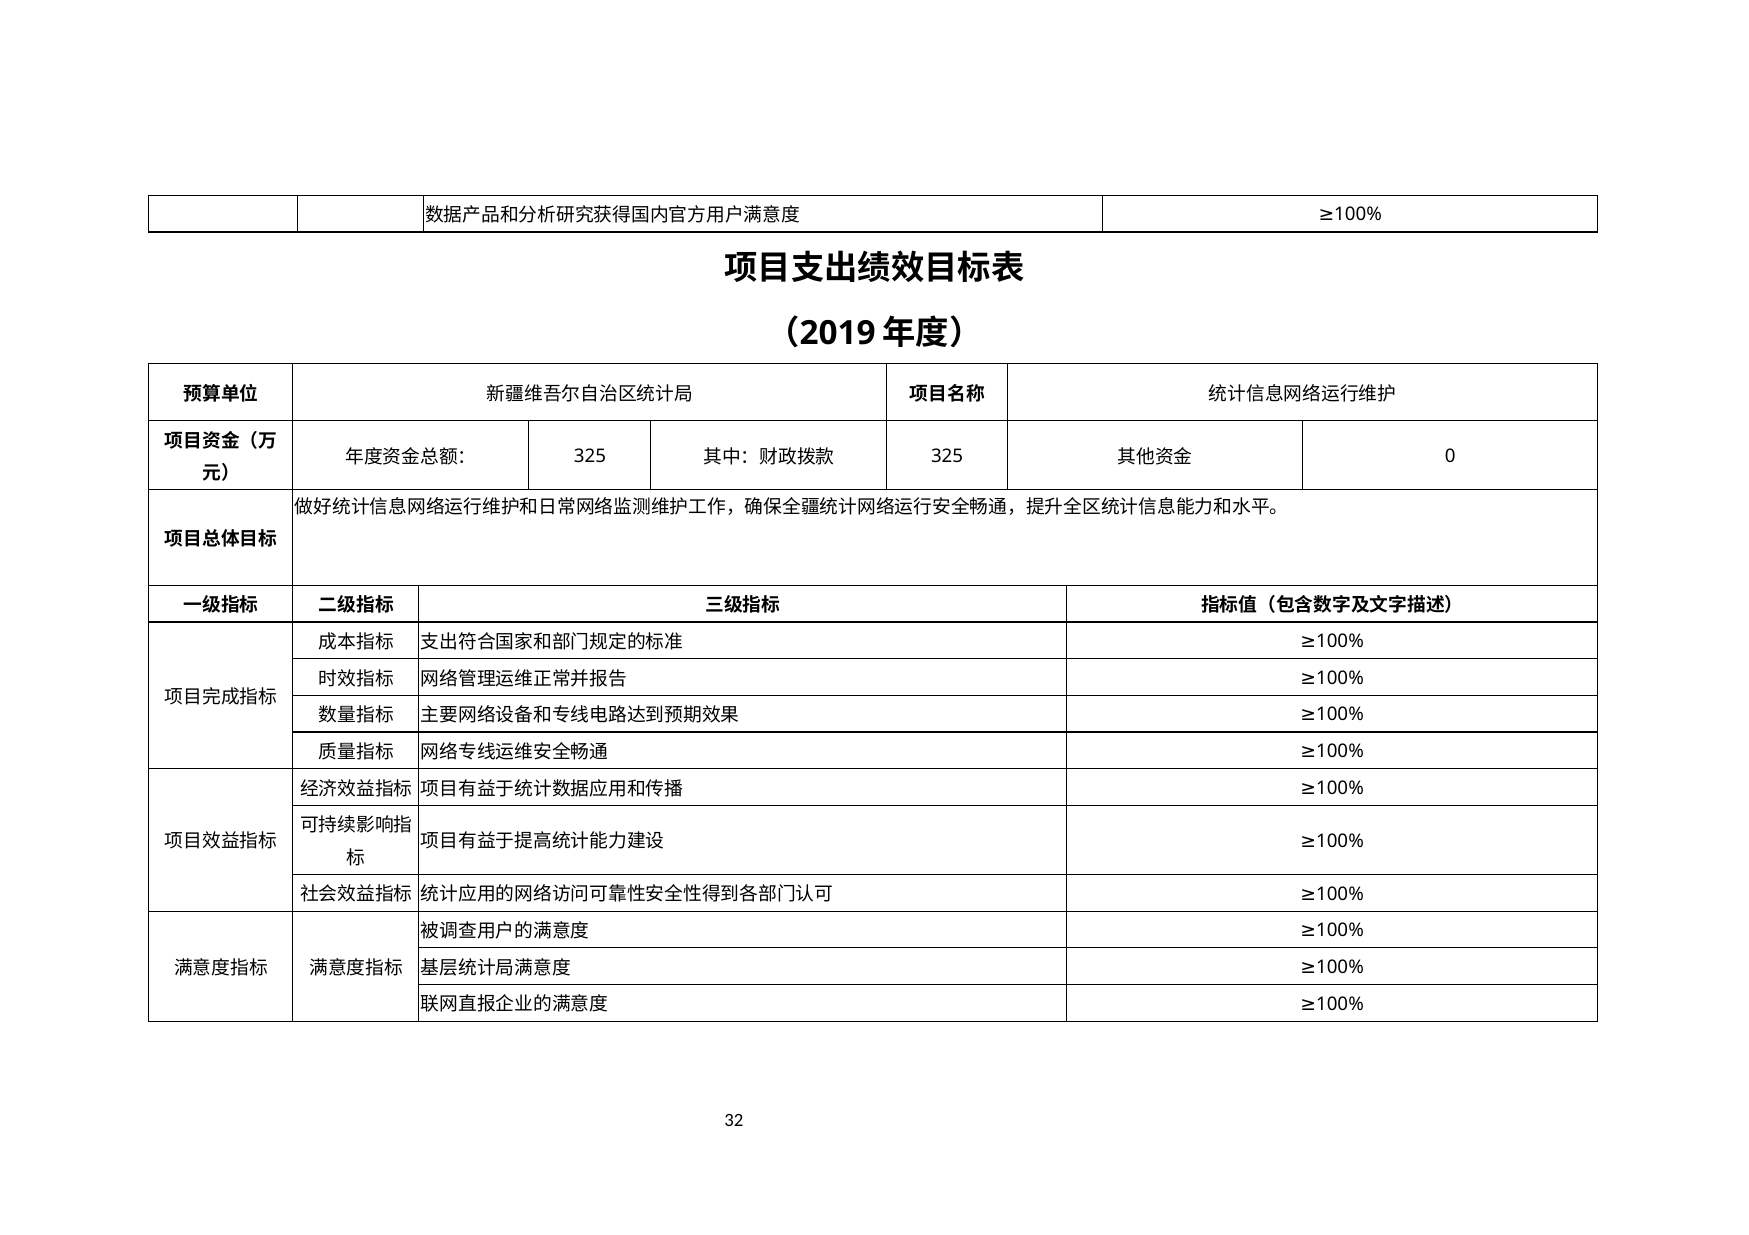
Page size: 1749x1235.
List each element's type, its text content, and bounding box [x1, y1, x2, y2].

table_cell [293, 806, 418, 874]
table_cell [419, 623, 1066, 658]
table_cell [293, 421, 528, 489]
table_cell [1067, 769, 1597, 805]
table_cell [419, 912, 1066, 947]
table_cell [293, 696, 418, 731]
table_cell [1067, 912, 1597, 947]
text （2019年度） [150, 297, 1598, 362]
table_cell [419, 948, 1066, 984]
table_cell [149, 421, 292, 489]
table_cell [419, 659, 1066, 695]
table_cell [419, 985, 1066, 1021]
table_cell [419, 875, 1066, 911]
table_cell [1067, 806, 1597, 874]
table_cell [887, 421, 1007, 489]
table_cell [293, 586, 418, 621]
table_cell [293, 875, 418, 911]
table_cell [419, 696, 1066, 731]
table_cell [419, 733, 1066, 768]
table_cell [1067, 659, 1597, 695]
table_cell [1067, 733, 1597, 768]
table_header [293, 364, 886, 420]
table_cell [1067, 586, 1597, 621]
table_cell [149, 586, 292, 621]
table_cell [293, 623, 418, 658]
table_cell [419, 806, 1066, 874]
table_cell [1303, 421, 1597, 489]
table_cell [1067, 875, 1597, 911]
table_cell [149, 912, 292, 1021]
text 项目支出绩效目标表 [150, 233, 1598, 297]
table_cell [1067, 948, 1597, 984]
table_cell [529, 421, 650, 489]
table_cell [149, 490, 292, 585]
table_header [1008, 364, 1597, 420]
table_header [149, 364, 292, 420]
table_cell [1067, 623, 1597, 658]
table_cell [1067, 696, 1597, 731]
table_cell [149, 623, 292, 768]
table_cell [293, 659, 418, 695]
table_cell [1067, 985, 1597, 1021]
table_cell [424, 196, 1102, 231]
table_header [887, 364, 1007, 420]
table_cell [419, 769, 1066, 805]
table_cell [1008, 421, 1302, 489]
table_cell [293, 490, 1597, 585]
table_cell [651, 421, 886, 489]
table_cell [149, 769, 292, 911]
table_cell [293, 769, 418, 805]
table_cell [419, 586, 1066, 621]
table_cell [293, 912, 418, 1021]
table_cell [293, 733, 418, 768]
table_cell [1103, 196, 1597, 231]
